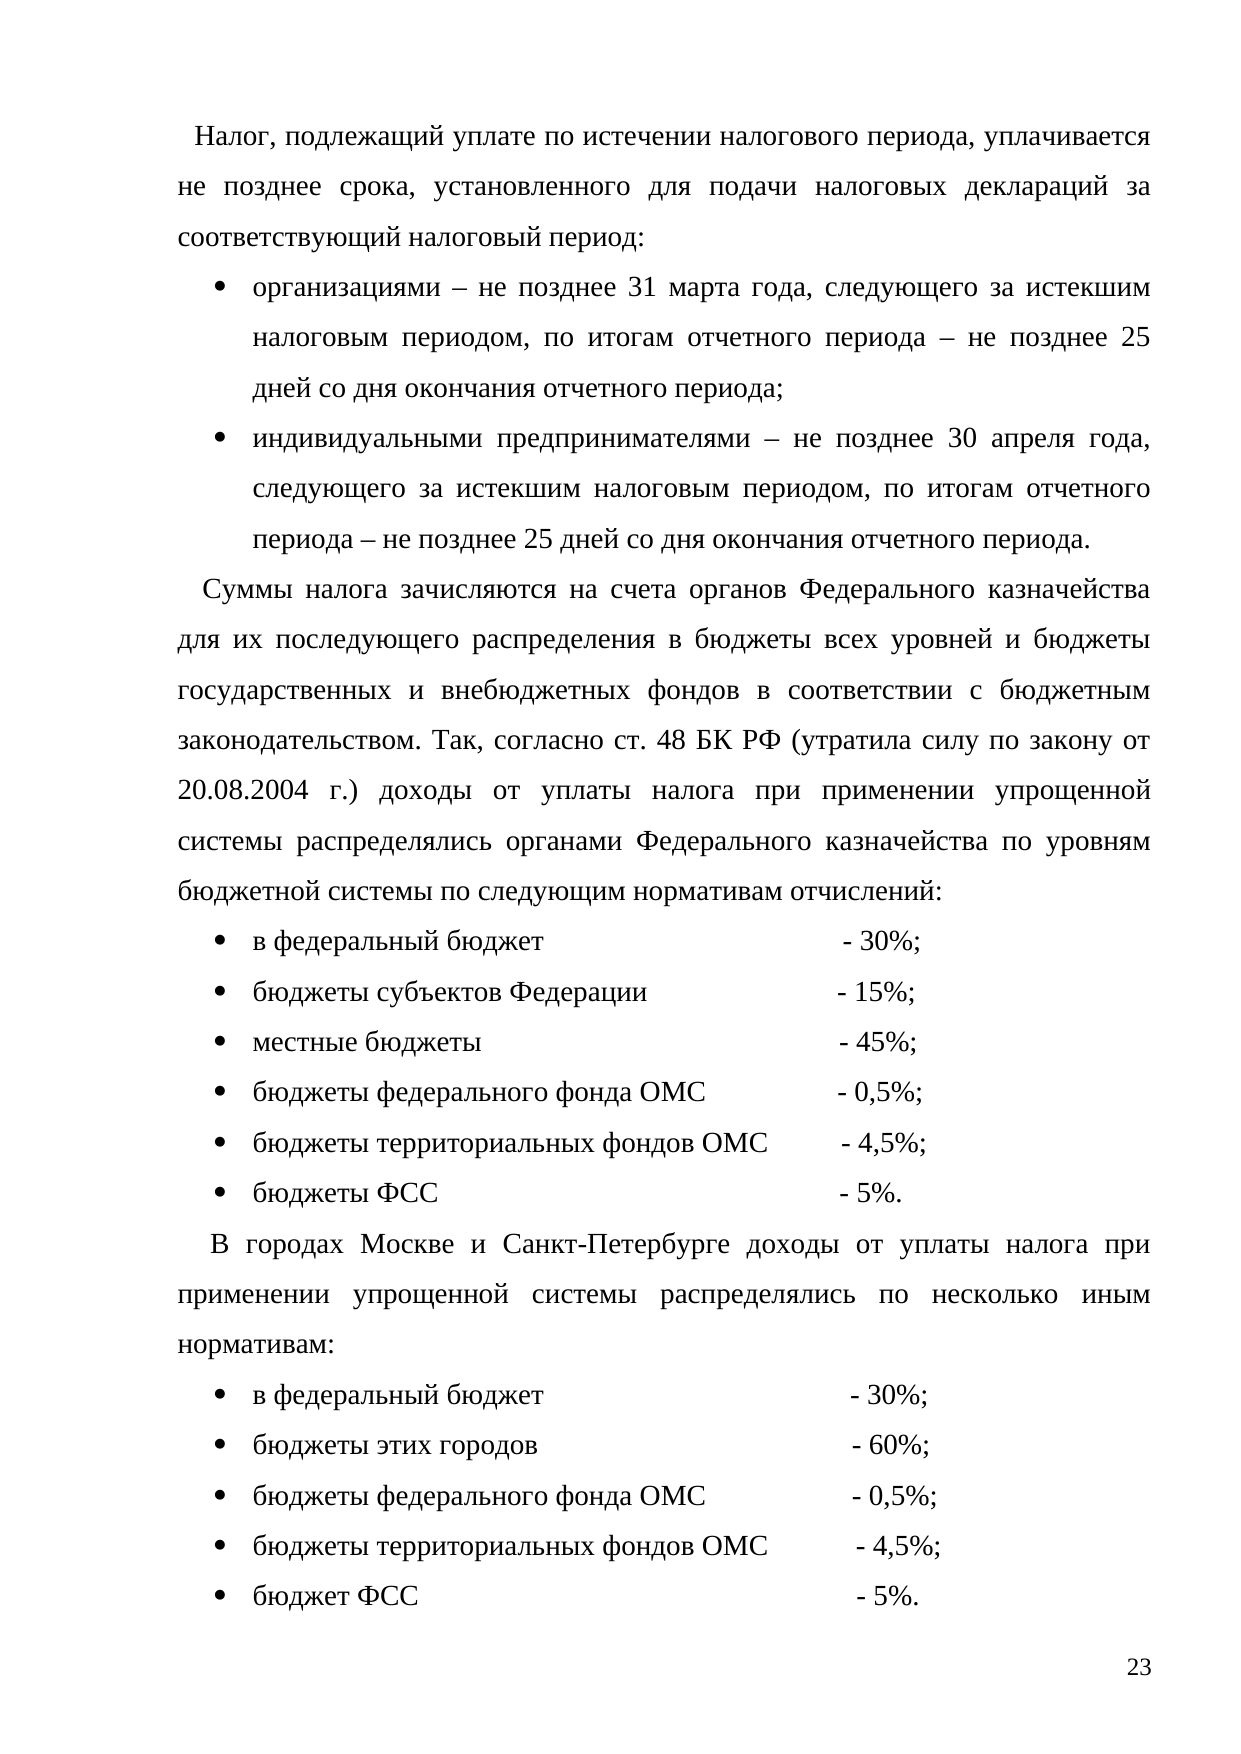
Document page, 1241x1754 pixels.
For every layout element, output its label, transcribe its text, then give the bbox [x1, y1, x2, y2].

list бюджеты федерального фонда ОМС - 0,5%; [215, 1074, 1152, 1108]
list бюджеты территориальных фондов ОМС - 4,5%; [215, 1125, 1152, 1159]
list бюджеты федерального фонда ОМС - 0,5%; [215, 1478, 1152, 1511]
list бюджеты субъектов Федерации - 15%; [215, 974, 1152, 1007]
text Налог, подлежащий уплате по истечении налогового периода, уплачивается не позднее срока, установленного для подачи налоговых деклараций за соответствующий налоговый период: [177, 118, 1152, 252]
text В городах Москве и Санкт-Петербурге доходы от уплаты налога при применении упрощенной системы распределялись по несколько иным нормативам: [177, 1226, 1152, 1360]
list местные бюджеты - 45%; [215, 1024, 1152, 1058]
list бюджеты ФСС - 5%. [215, 1175, 1152, 1209]
list индивидуальными предпринимателями – не позднее 30 апреля года, следующего за истекшим налоговым периодом, по итогам отчетного периода – не позднее 25 дней со дня окончания отчетного периода. [215, 420, 1152, 554]
list в федеральный бюджет - 30%; [215, 1377, 1152, 1410]
list бюджет ФСС - 5%. [215, 1578, 1152, 1612]
text Суммы налога зачисляются на счета органов Федерального казначейства для их последующего распределения в бюджеты всех уровней и бюджеты государственных и внебюджетных фондов в соответствии с бюджетным законодательством. Так, согласно ст. 48 БК РФ (утратила силу по закону от 20.08.2004 г.) доходы от уплаты налога при применении упрощенной системы распределялись органами Федерального казначейства по уровням бюджетной системы по следующим нормативам отчислений: [177, 571, 1152, 907]
list организациями – не позднее 31 марта года, следующего за истекшим налоговым периодом, по итогам отчетного периода – не позднее 25 дней со дня окончания отчетного периода; [215, 269, 1152, 403]
list в федеральный бюджет - 30%; [215, 923, 1152, 957]
list бюджеты территориальных фондов ОМС - 4,5%; [215, 1528, 1152, 1562]
list бюджеты этих городов - 60%; [215, 1427, 1152, 1461]
